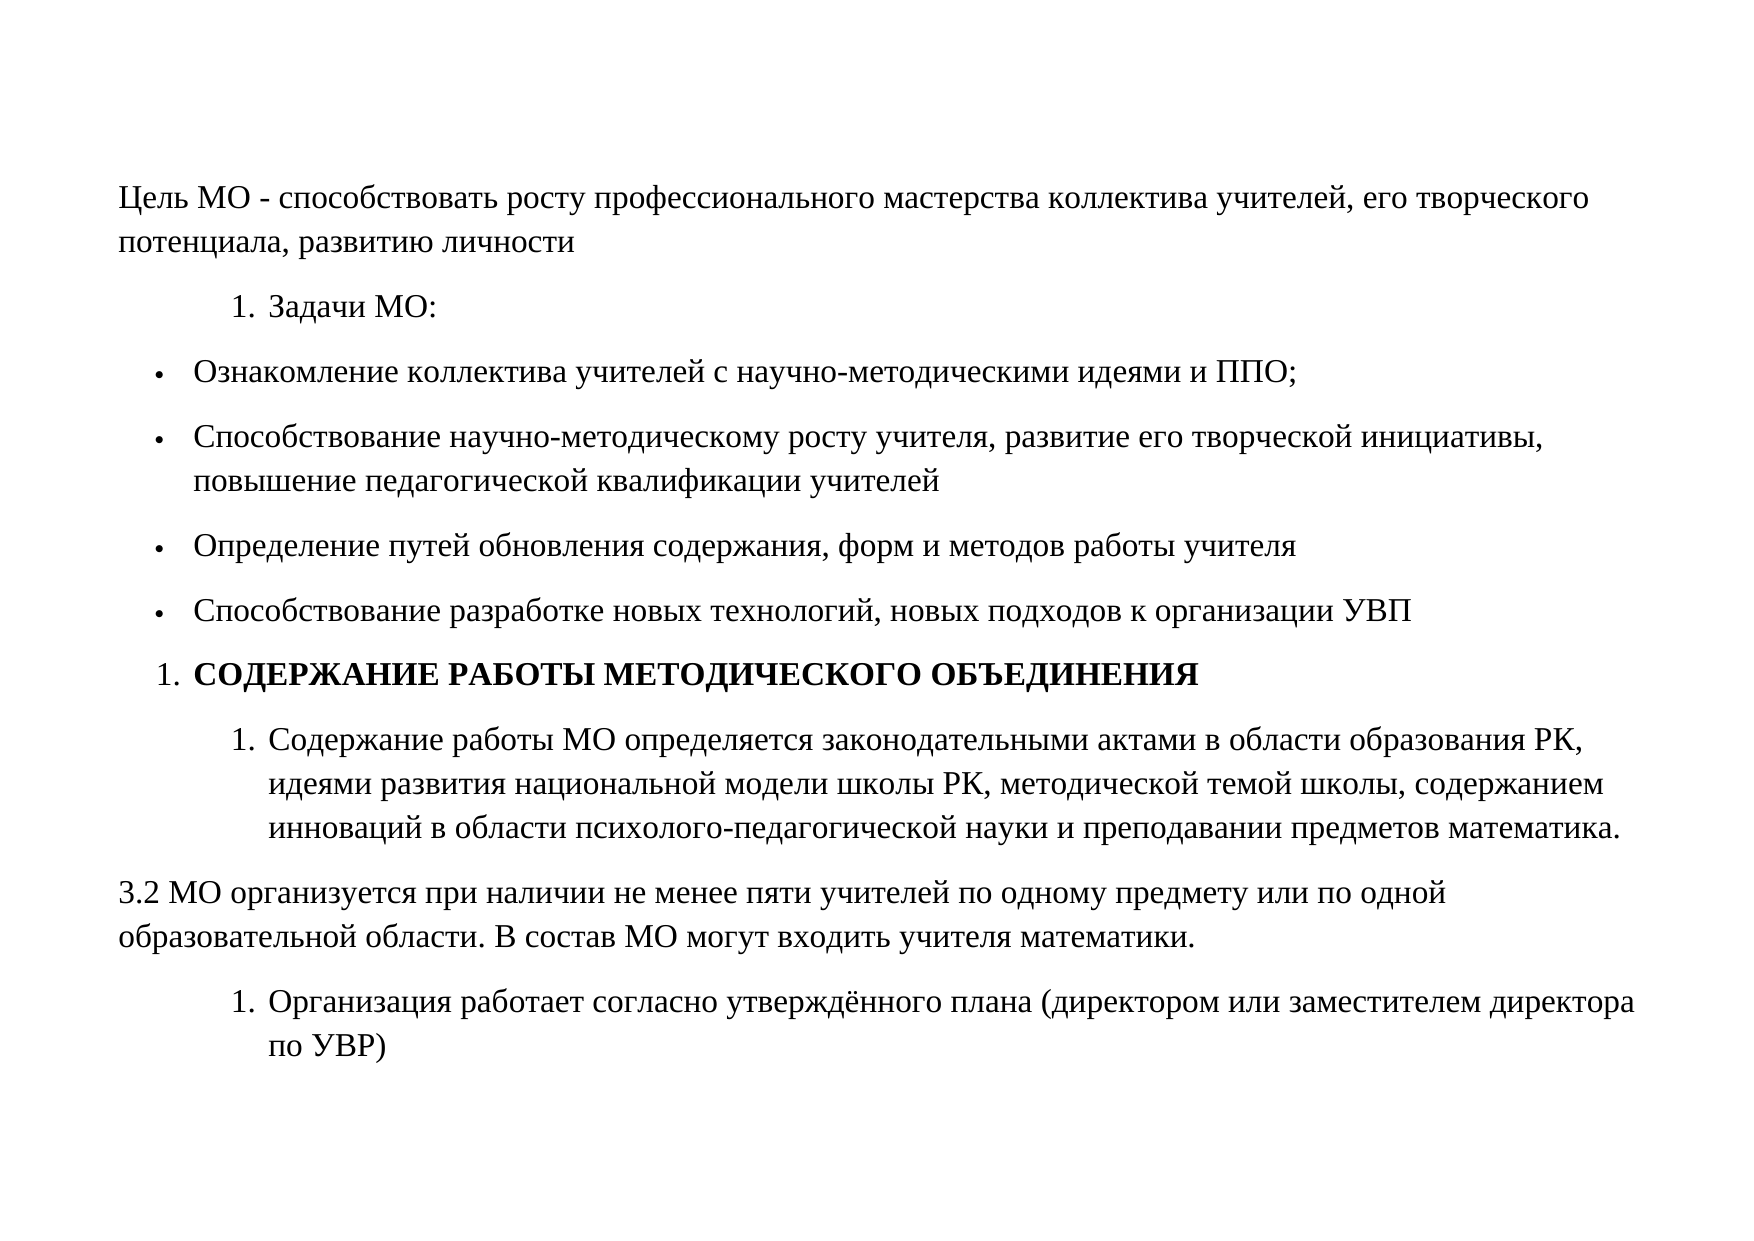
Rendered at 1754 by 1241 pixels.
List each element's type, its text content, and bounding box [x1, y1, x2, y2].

list Содержание работы МО определяется законодательными актами в области образования РК, идеями развития национальной модели школы РК, методической темой школы, содержанием инноваций в области психолого-педагогической науки и преподавании предметов математика. [231, 719, 1636, 846]
text Цель МО - способствовать росту профессионального мастерства коллектива учителей, его творческого потенциала, развитию личности [118, 177, 1636, 259]
list Определение путей обновления содержания, форм и методов работы учителя [156, 525, 1636, 563]
list Способствование разработке новых технологий, новых подходов к организации УВП [156, 590, 1636, 628]
list Задачи МО: [231, 286, 1636, 324]
list СОДЕРЖАНИЕ РАБОТЫ МЕТОДИЧЕСКОГО ОБЪЕДИНЕНИЯ [156, 655, 1636, 693]
list Организация работает согласно утверждённого плана (директором или заместителем директора по УВР) [231, 982, 1636, 1064]
text 3.2 МО организуется при наличии не менее пяти учителей по одному предмету или по одной образовательной области. В состав МО могут входить учителя математики. [118, 873, 1636, 955]
list Способствование научно-методическому росту учителя, развитие его творческой инициативы, повышение педагогической квалификации учителей [156, 416, 1636, 498]
list Ознакомление коллектива учителей с научно-методическими идеями и ППО; [156, 351, 1636, 389]
